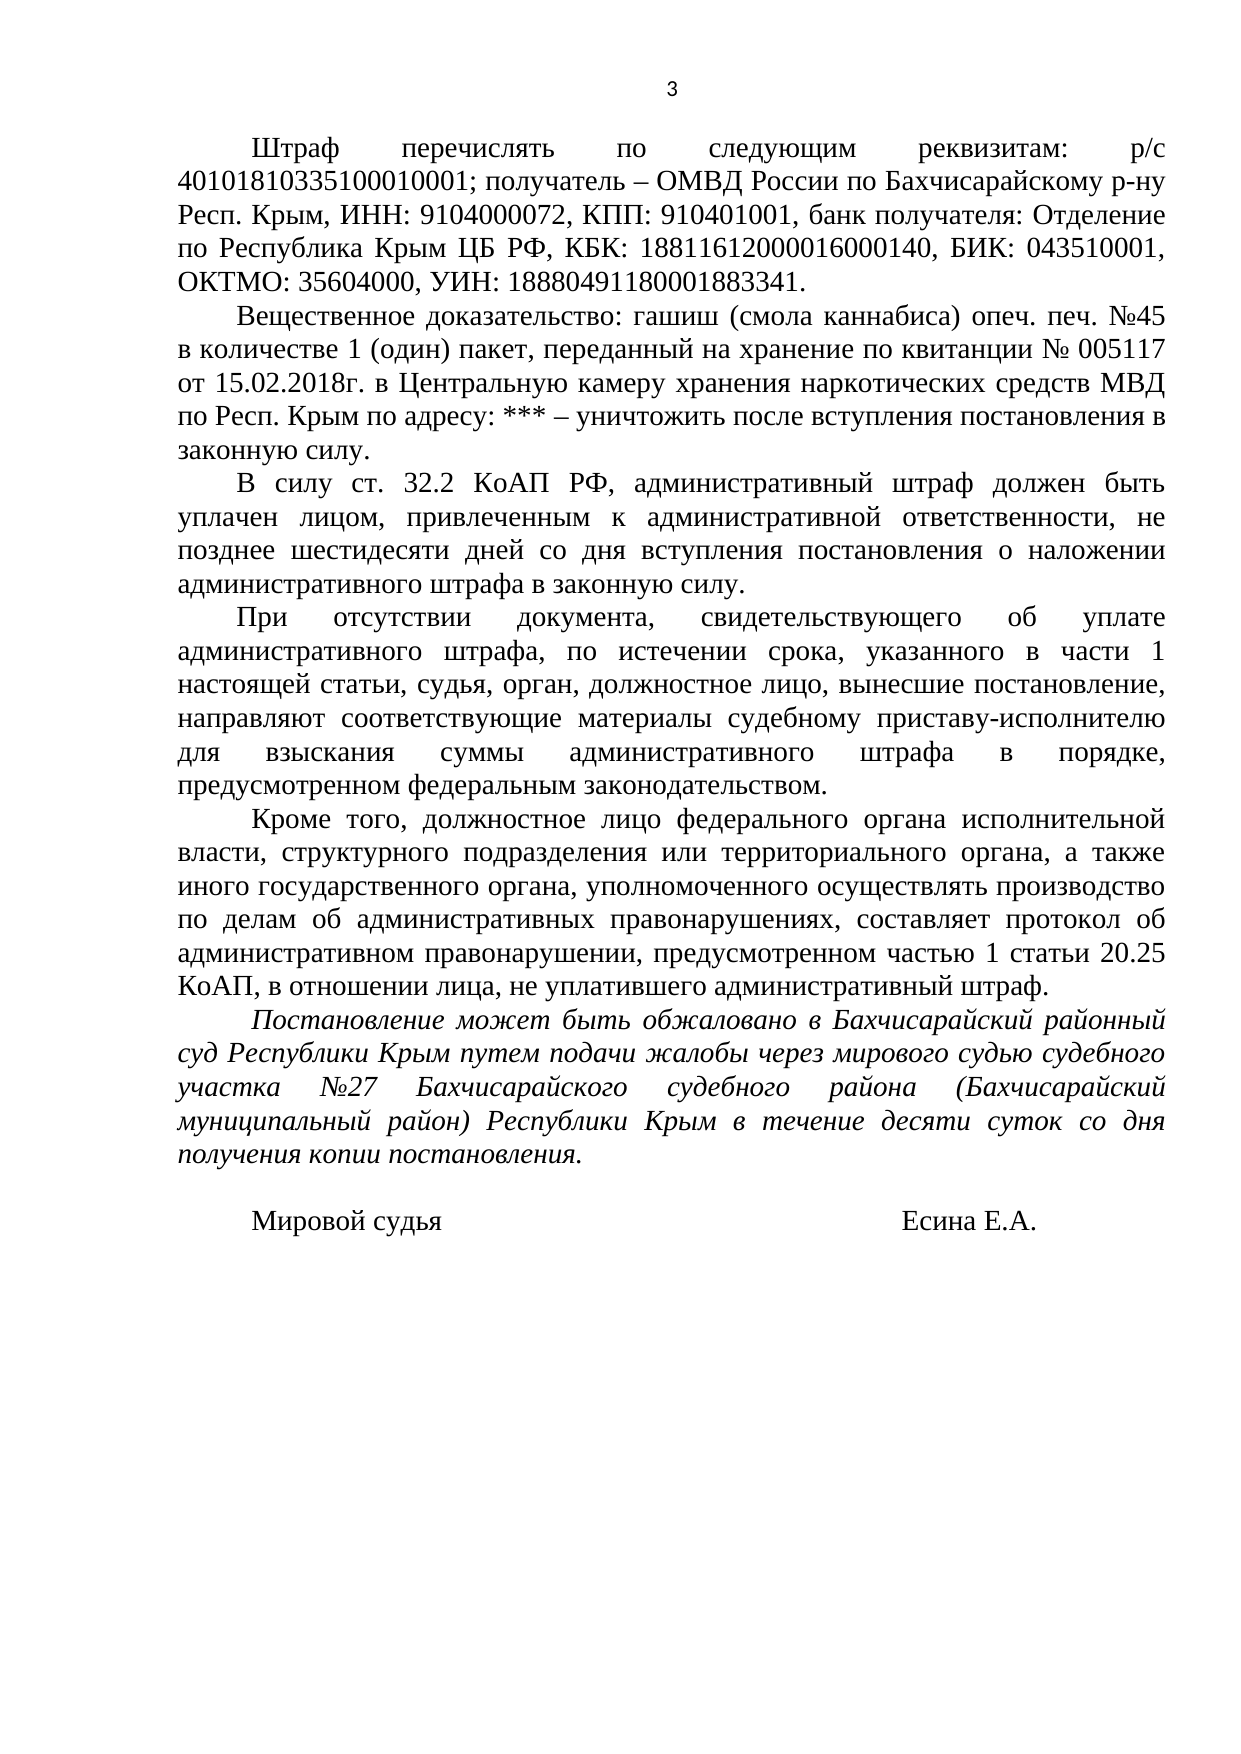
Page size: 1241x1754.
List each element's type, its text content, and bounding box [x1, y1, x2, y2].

text В силу ст. 32.2 КоАП РФ, административный штраф должен быть уплачен лицом, привлеченным к административной ответственности, не позднее шестидесяти дней со дня вступления постановления о наложении административного штрафа в законную силу. [177, 465, 1166, 599]
text Вещественное доказательство: гашиш (смола каннабиса) опеч. печ. №45 в количестве 1 (один) пакет, переданный на хранение по квитанции № 005117 от 15.02.2018г. в Центральную камеру хранения наркотических средств МВД по Респ. Крым по адресу: *** – уничтожить после вступления постановления в законную силу. [177, 298, 1166, 465]
text При отсутствии документа, свидетельствующего об уплате административного штрафа, по истечении срока, указанного в части 1 настоящей статьи, судья, орган, должностное лицо, вынесшие постановление, направляют соответствующие материалы судебному приставу-исполнителю для взыскания суммы административного штрафа в порядке, предусмотренном федеральным законодательством. [177, 599, 1166, 801]
text Штраф перечислять по следующим реквизитам: р/с 40101810335100010001; получатель – ОМВД России по Бахчисарайскому р-ну Респ. Крым, ИНН: 9104000072, КПП: 910401001, банк получателя: Отделение по Республика Крым ЦБ РФ, КБК: 18811612000016000140, БИК: 043510001, ОКТМО: 35604000, УИН: 18880491180001883341. [177, 130, 1166, 298]
text Кроме того, должностное лицо федерального органа исполнительной власти, структурного подразделения или территориального органа, а также иного государственного органа, уполномоченного осуществлять производство по делам об административных правонарушениях, составляет протокол об административном правонарушении, предусмотренном частью 1 статьи 20.25 КоАП, в отношении лица, не уплатившего административный штраф. [177, 801, 1166, 1002]
text Мировой судья Есина Е.А. [177, 1203, 1166, 1237]
text Постановление может быть обжаловано в Бахчисарайский районный суд Республики Крым путем подачи жалобы через мирового судью судебного участка №27 Бахчисарайского судебного района (Бахчисарайский муниципальный район) Республики Крым в течение десяти суток со дня получения копии постановления. [177, 1002, 1166, 1170]
